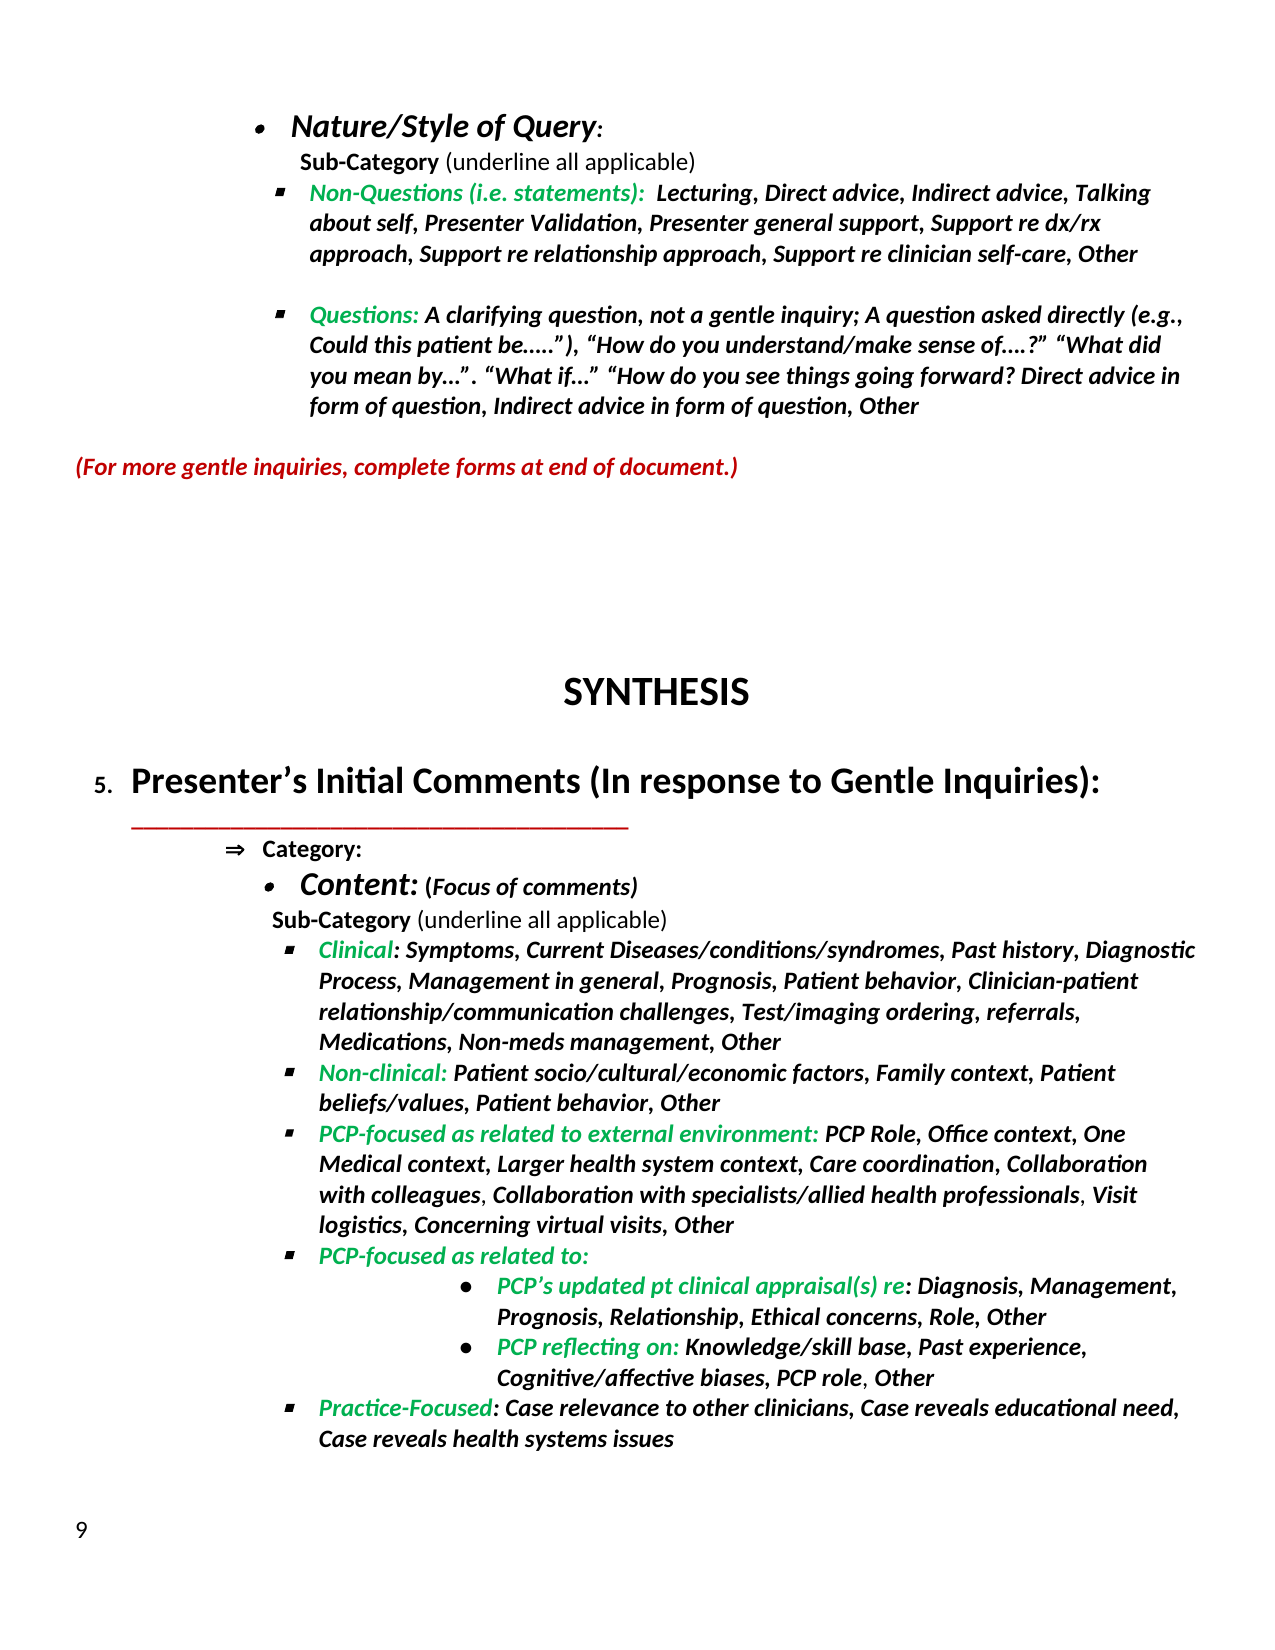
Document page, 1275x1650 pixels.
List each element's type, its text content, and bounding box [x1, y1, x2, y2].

list PCP’s updated pt clinical appraisal(s) re: Diagnosis, Management, Prognosis, Relationship, Ethical concerns, Role, Other [459, 1270, 1200, 1331]
list Presenter’s Initial Comments (In response to Gentle Inquiries): ________________________________________ [94, 757, 1200, 833]
list PCP-focused as related to external environment: PCP Role, Office context, One Medical context, Larger health system context, Care coordination, Collaboration with colleagues, Collaboration with specialists/allied health professionals, Visit logistics, Concerning virtual visits, Other [281, 1118, 1200, 1240]
list Practice-Focused: Case relevance to other clinicians, Case reveals educational need, Case reveals health systems issues [281, 1392, 1200, 1453]
list Content: (Focus of comments) [262, 863, 1200, 904]
list Non-clinical: Patient socio/cultural/economic factors, Family context, Patient beliefs/values, Patient behavior, Other [281, 1057, 1200, 1118]
list Category: [225, 833, 1200, 863]
list Nature/Style of Query: [253, 106, 1200, 146]
text SYNTHESIS [112, 665, 1200, 716]
text (For more gentle inquiries, complete forms at end of document.) [75, 451, 1200, 482]
list Non-Questions (i.e. statements): Lecturing, Direct advice, Indirect advice, Talking about self, Presenter Validation, Presenter general support, Support re dx/rx approach, Support re relationship approach, Support re clinician self-care, Other [272, 177, 1200, 268]
list PCP reflecting on: Knowledge/skill base, Past experience, Cognitive/affective biases, PCP role, Other [459, 1331, 1200, 1392]
list Clinical: Symptoms, Current Diseases/conditions/syndromes, Past history, Diagnostic Process, Management in general, Prognosis, Patient behavior, Clinician-patient relationship/communication challenges, Test/imaging ordering, referrals, Medications, Non-meds management, Other [281, 935, 1200, 1057]
text Sub-Category (underline all applicable) [272, 904, 1200, 935]
text Sub-Category (underline all applicable) [300, 146, 1200, 177]
list PCP-focused as related to: [281, 1240, 1200, 1270]
list Questions: A clarifying question, not a gentle inquiry; A question asked directly (e.g., Could this patient be…..”), “How do you understand/make sense of….?” “What did you mean by…”. “What if…” “How do you see things going forward? Direct advice in form of question, Indirect advice in form of question, Other [272, 299, 1200, 421]
